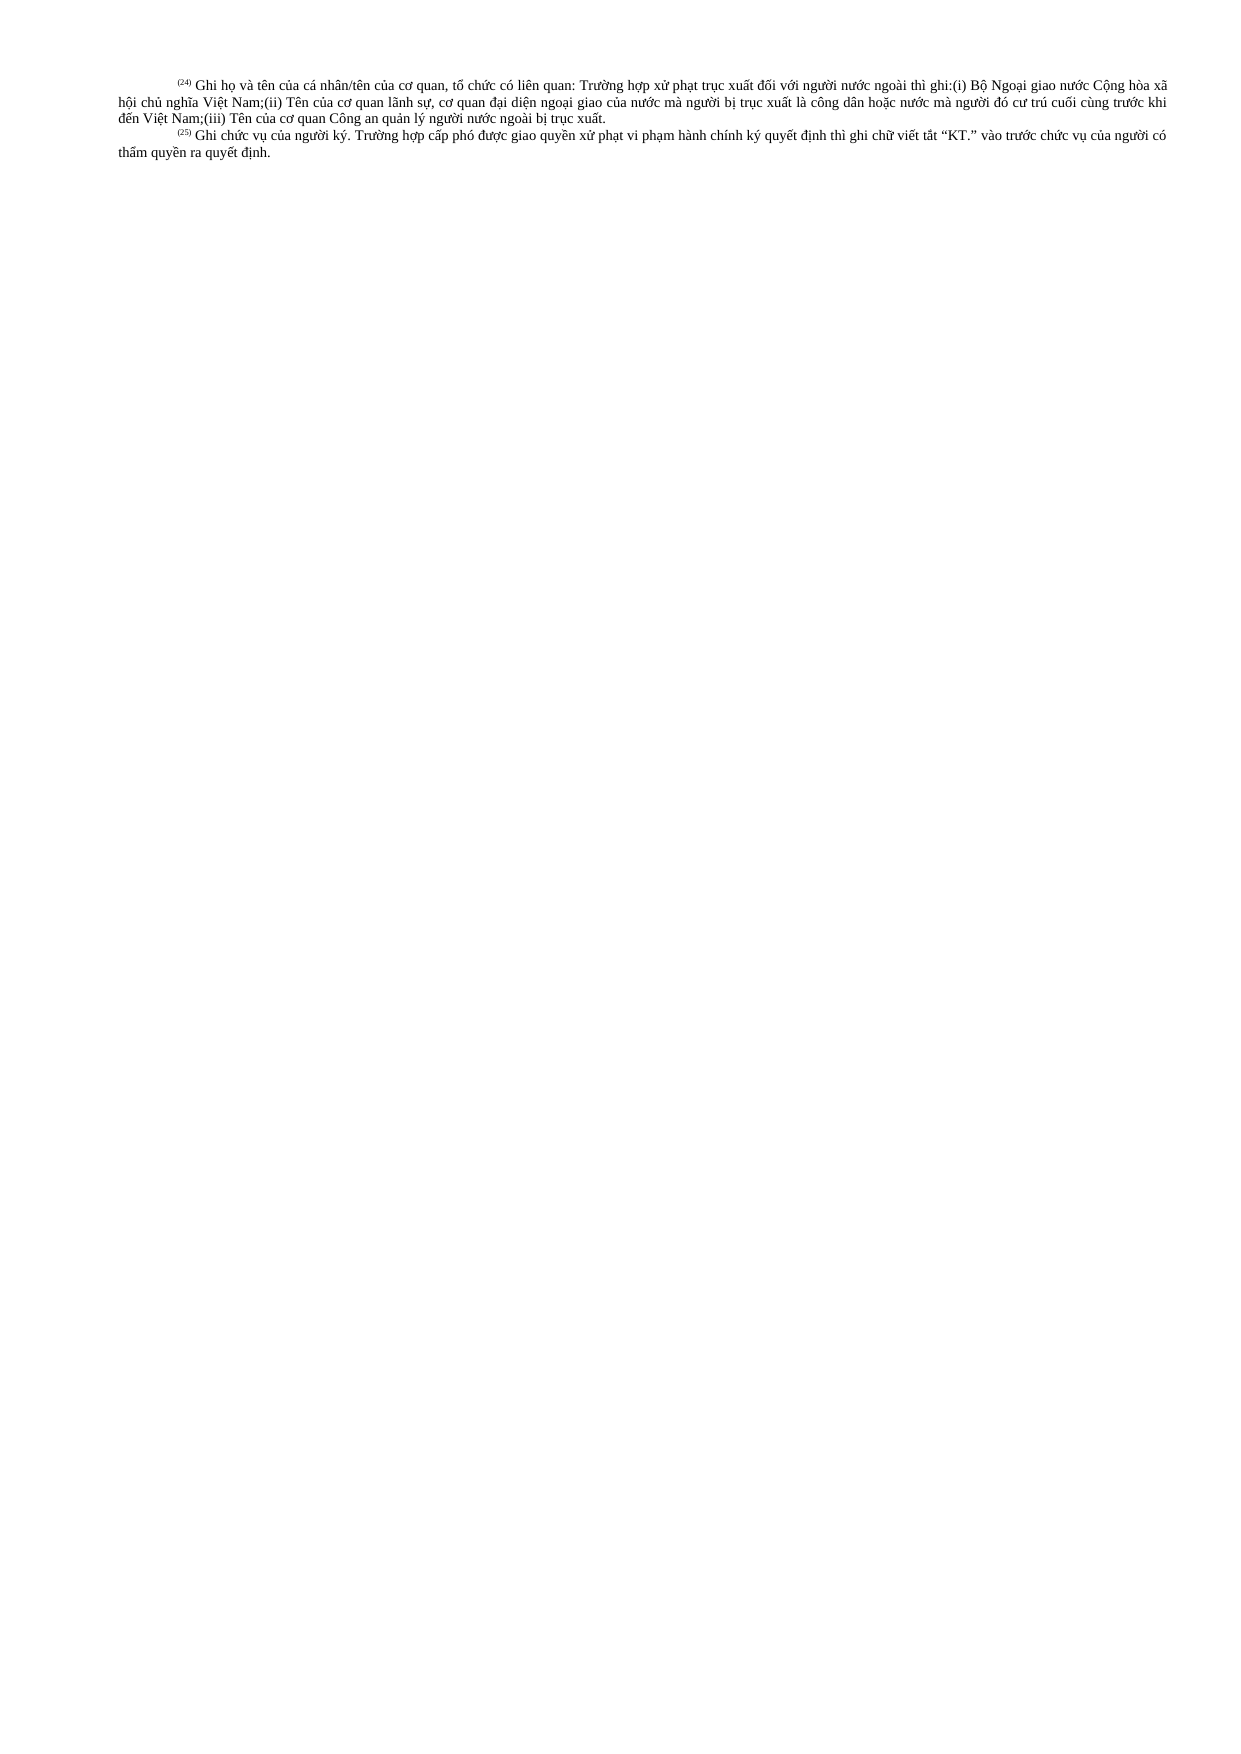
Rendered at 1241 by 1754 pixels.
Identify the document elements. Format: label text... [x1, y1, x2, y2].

text (25) Ghi chức vụ của người ký. Trường hợp cấp phó được giao quyền xử phạt vi phạm hành chính ký quyết định thì ghi chữ viết tắt “KT.” vào trước chức vụ của người có thẩm quyền ra quyết định. [118, 127, 1169, 161]
text (24) Ghi họ và tên của cá nhân/tên của cơ quan, tổ chức có liên quan: Trường hợp xử phạt trục xuất đối với người nước ngoài thì ghi:(i) Bộ Ngoại giao nước Cộng hòa xã hội chủ nghĩa Việt Nam;(ii) Tên của cơ quan lãnh sự, cơ quan đại diện ngoại giao của nước mà người bị trục xuất là công dân hoặc nước mà người đó cư trú cuối cùng trước khi đến Việt Nam;(iii) Tên của cơ quan Công an quản lý người nước ngoài bị trục xuất. [118, 77, 1169, 127]
